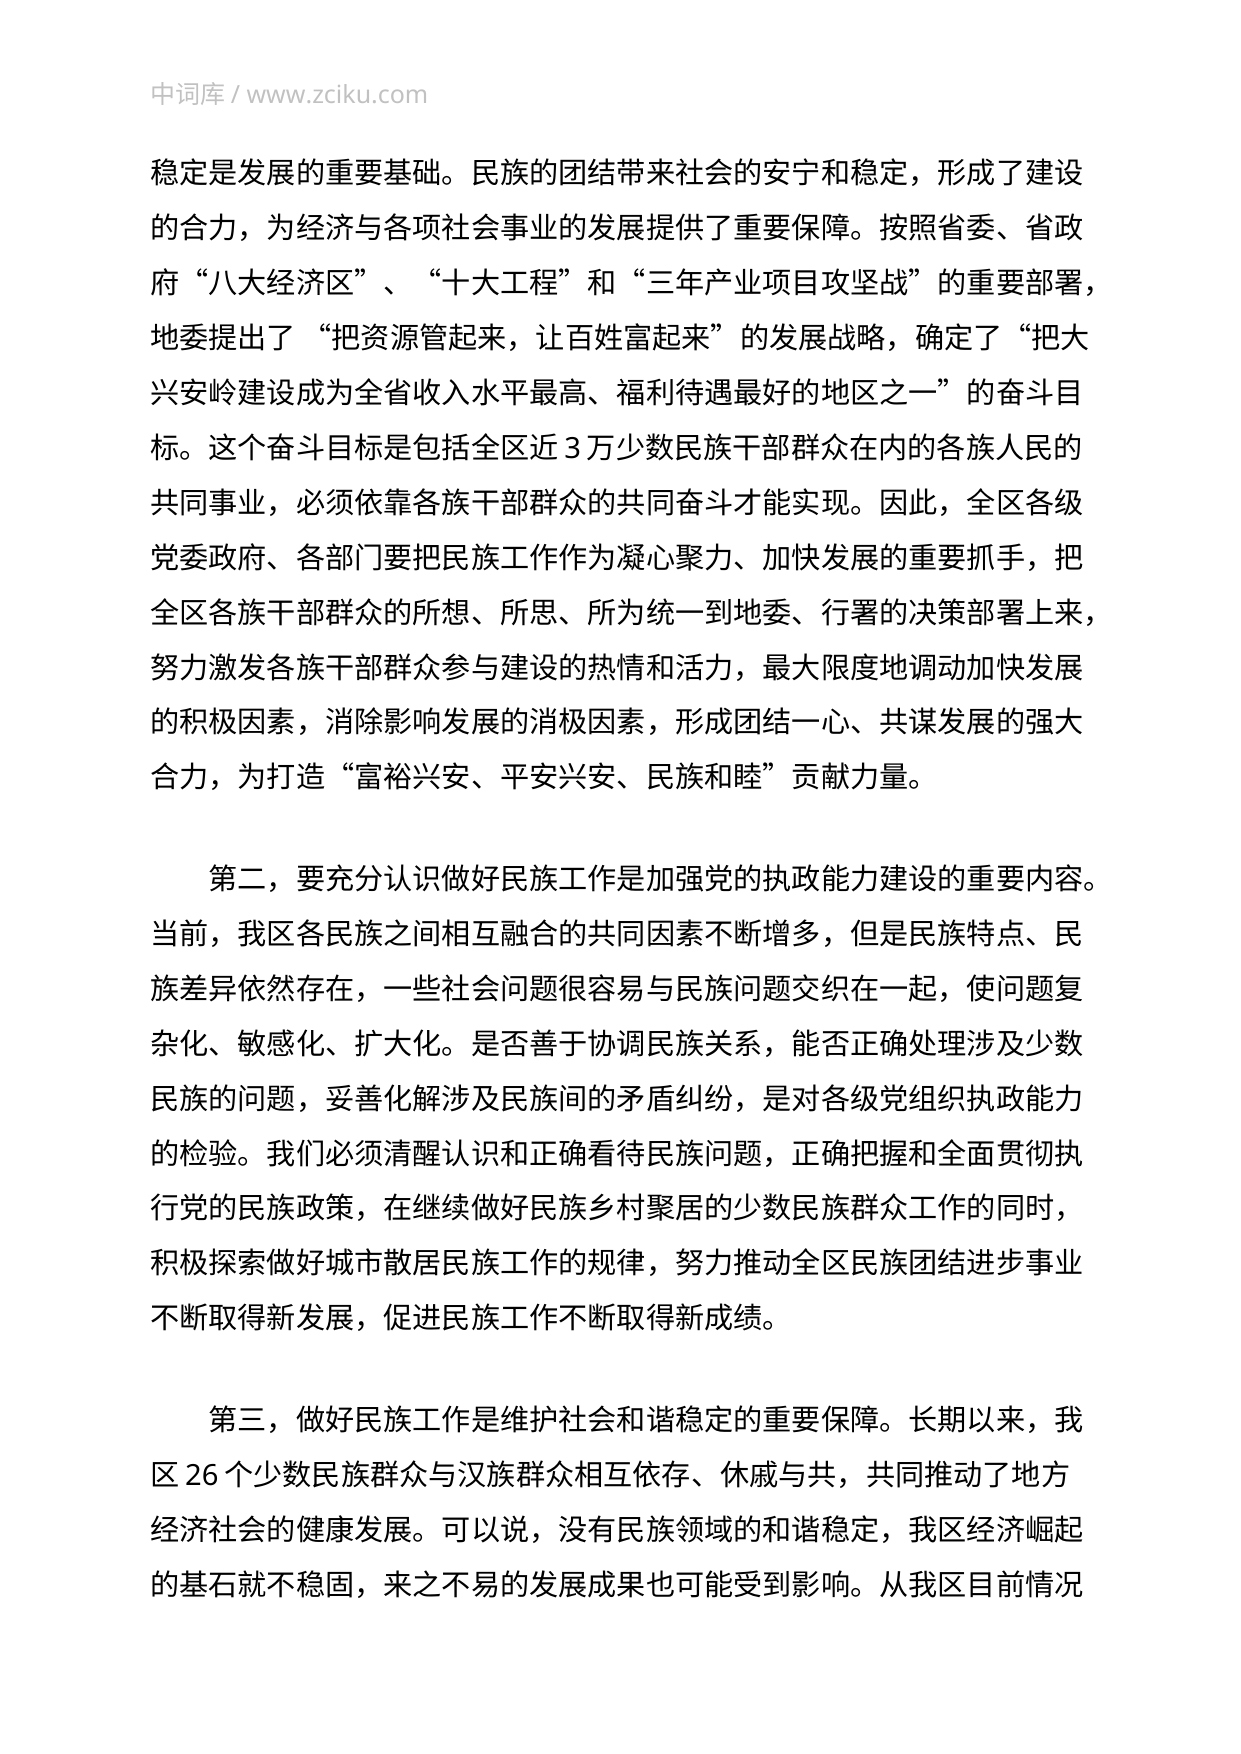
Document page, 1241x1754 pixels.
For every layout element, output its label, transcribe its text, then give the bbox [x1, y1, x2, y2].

text 第二，要充分认识做好民族工作是加强党的执政能力建设的重要内容。当前，我区各民族之间相互融合的共同因素不断增多，但是民族特点、民族差异依然存在，一些社会问题很容易与民族问题交织在一起，使问题复杂化、敏感化、扩大化。是否善于协调民族关系，能否正确处理涉及少数民族的问题，妥善化解涉及民族间的矛盾纠纷，是对各级党组织执政能力的检验。我们必须清醒认识和正确看待民族问题，正确把握和全面贯彻执行党的民族政策，在继续做好民族乡村聚居的少数民族群众工作的同时，积极探索做好城市散居民族工作的规律，努力推动全区民族团结进步事业不断取得新发展，促进民族工作不断取得新成绩。 [150, 856, 1090, 1337]
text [150, 150, 1090, 796]
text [150, 1397, 1090, 1604]
